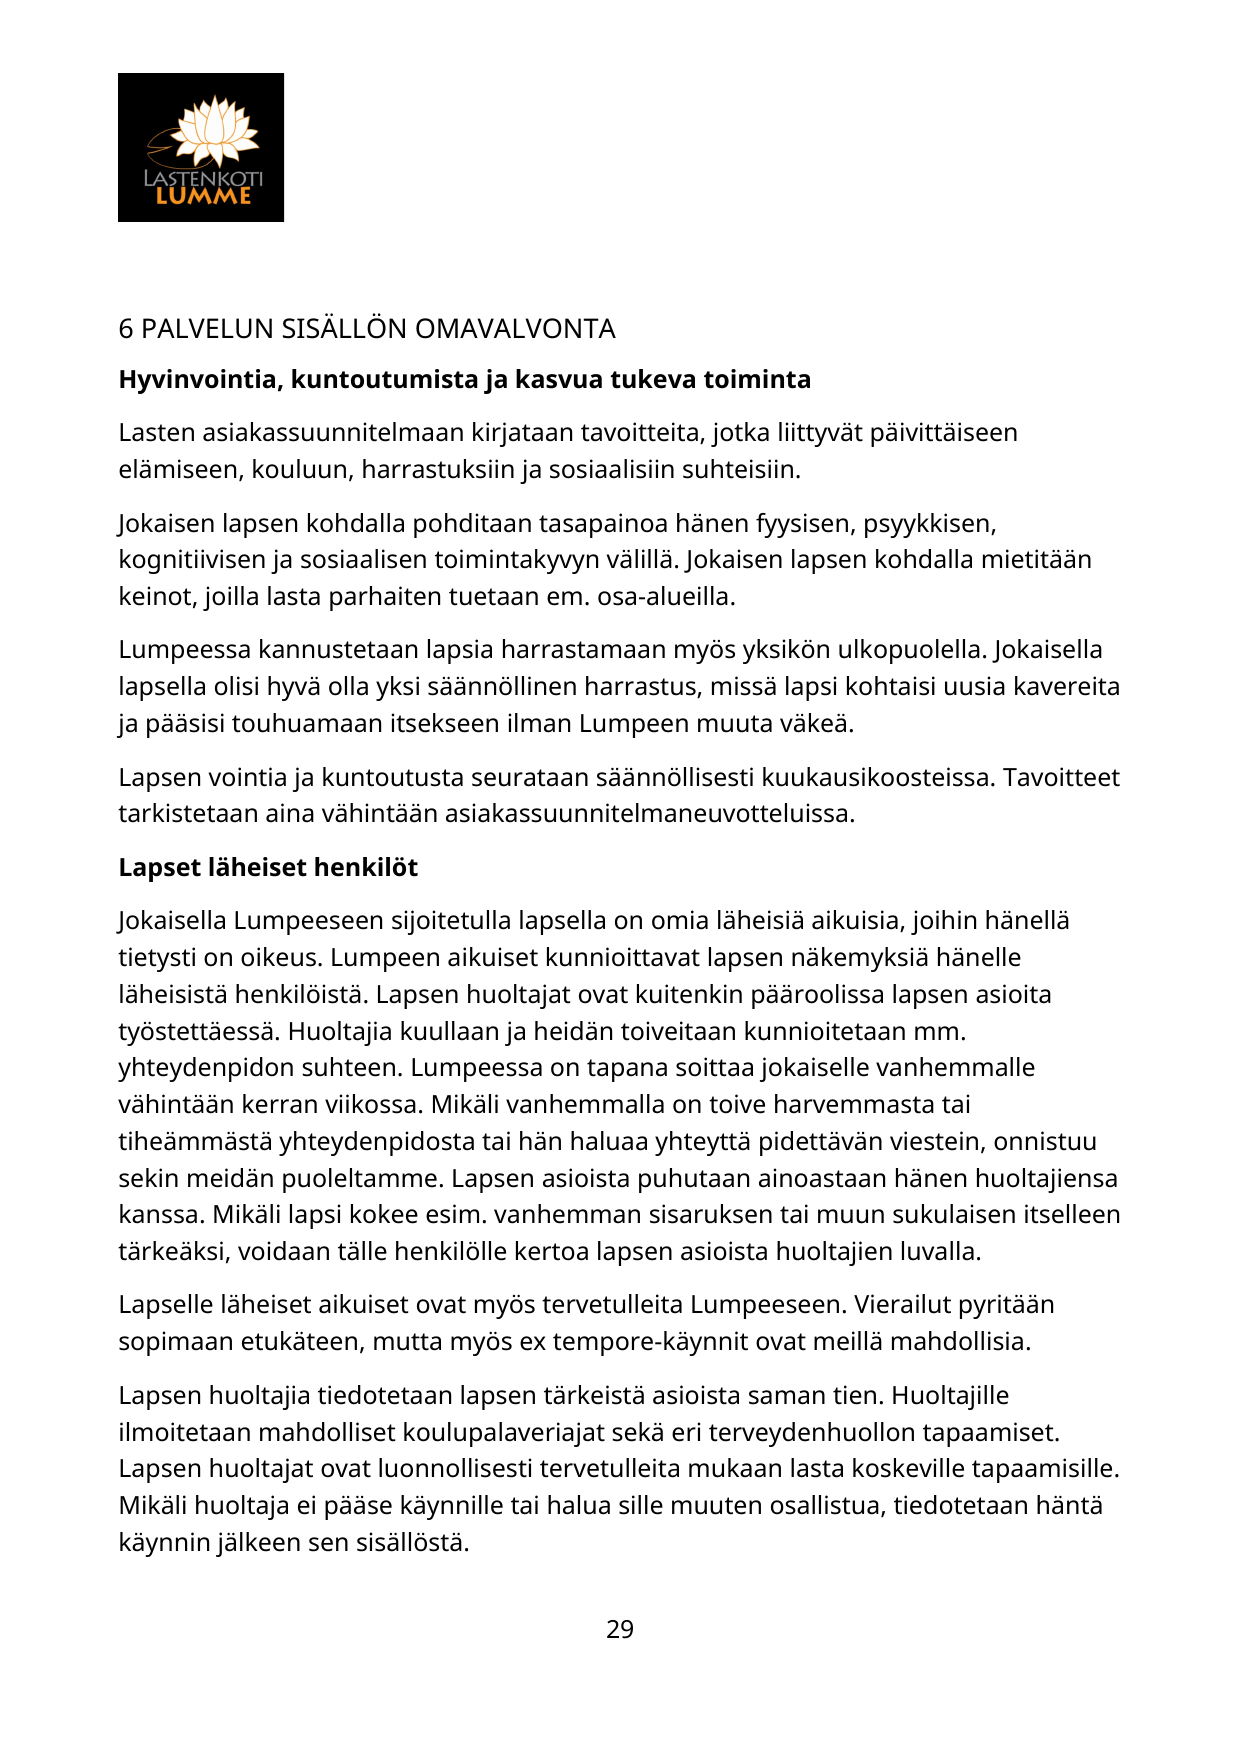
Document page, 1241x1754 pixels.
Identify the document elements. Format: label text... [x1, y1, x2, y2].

text Hyvinvointia, kuntoutumista ja kasvua tukeva toiminta [118, 362, 1122, 396]
text Lapselle läheiset aikuiset ovat myös tervetulleita Lumpeeseen. Vierailut pyritään sopimaan etukäteen, mutta myös ex tempore-käynnit ovat meillä mahdollisia. [118, 1287, 1122, 1358]
text Jokaisella Lumpeeseen sijoitetulla lapsella on omia läheisiä aikuisia, joihin hänellä tietysti on oikeus. Lumpeen aikuiset kunnioittavat lapsen näkemyksiä hänelle läheisistä henkilöistä. Lapsen huoltajat ovat kuitenkin pääroolissa lapsen asioita työstettäessä. Huoltajia kuullaan ja heidän toiveitaan kunnioitetaan mm. yhteydenpidon suhteen. Lumpeessa on tapana soittaa jokaiselle vanhemmalle vähintään kerran viikossa. Mikäli vanhemmalla on toive harvemmasta tai tiheämmästä yhteydenpidosta tai hän haluaa yhteyttä pidettävän viestein, onnistuu sekin meidän puoleltamme. Lapsen asioista puhutaan ainoastaan hänen huoltajiensa kanssa. Mikäli lapsi kokee esim. vanhemman sisaruksen tai muun sukulaisen itselleen tärkeäksi, voidaan tälle henkilölle kertoa lapsen asioista huoltajien luvalla. [118, 903, 1122, 1268]
text Lapsen vointia ja kuntoutusta seurataan säännöllisesti kuukausikoosteissa. Tavoitteet tarkistetaan aina vähintään asiakassuunnitelmaneuvotteluissa. [118, 759, 1122, 830]
text Lasten asiakassuunnitelmaan kirjataan tavoitteita, jotka liittyvät päivittäiseen elämiseen, kouluun, harrastuksiin ja sosiaalisiin suhteisiin. [118, 415, 1122, 486]
text Jokaisen lapsen kohdalla pohditaan tasapainoa hänen fyysisen, psyykkisen, kognitiivisen ja sosiaalisen toimintakyvyn välillä. Jokaisen lapsen kohdalla mietitään keinot, joilla lasta parhaiten tuetaan em. osa-alueilla. [118, 505, 1122, 613]
subtitle 6 PALVELUN SISÄLLÖN OMAVALVONTA [118, 309, 1122, 346]
text Lumpeessa kannustetaan lapsia harrastamaan myös yksikön ulkopuolella. Jokaisella lapsella olisi hyvä olla yksi säännöllinen harrastus, missä lapsi kohtaisi uusia kavereita ja pääsisi touhuamaan itsekseen ilman Lumpeen muuta väkeä. [118, 632, 1122, 740]
text Lapset läheiset henkilöt [118, 849, 1122, 883]
picture [118, 73, 285, 222]
text Lapsen huoltajia tiedotetaan lapsen tärkeistä asioista saman tien. Huoltajille ilmoitetaan mahdolliset koulupalaveriajat sekä eri terveydenhuollon tapaamiset. Lapsen huoltajat ovat luonnollisesti tervetulleita mukaan lasta koskeville tapaamisille. Mikäli huoltaja ei pääse käynnille tai halua sille muuten osallistua, tiedotetaan häntä käynnin jälkeen sen sisällöstä. [118, 1377, 1122, 1558]
